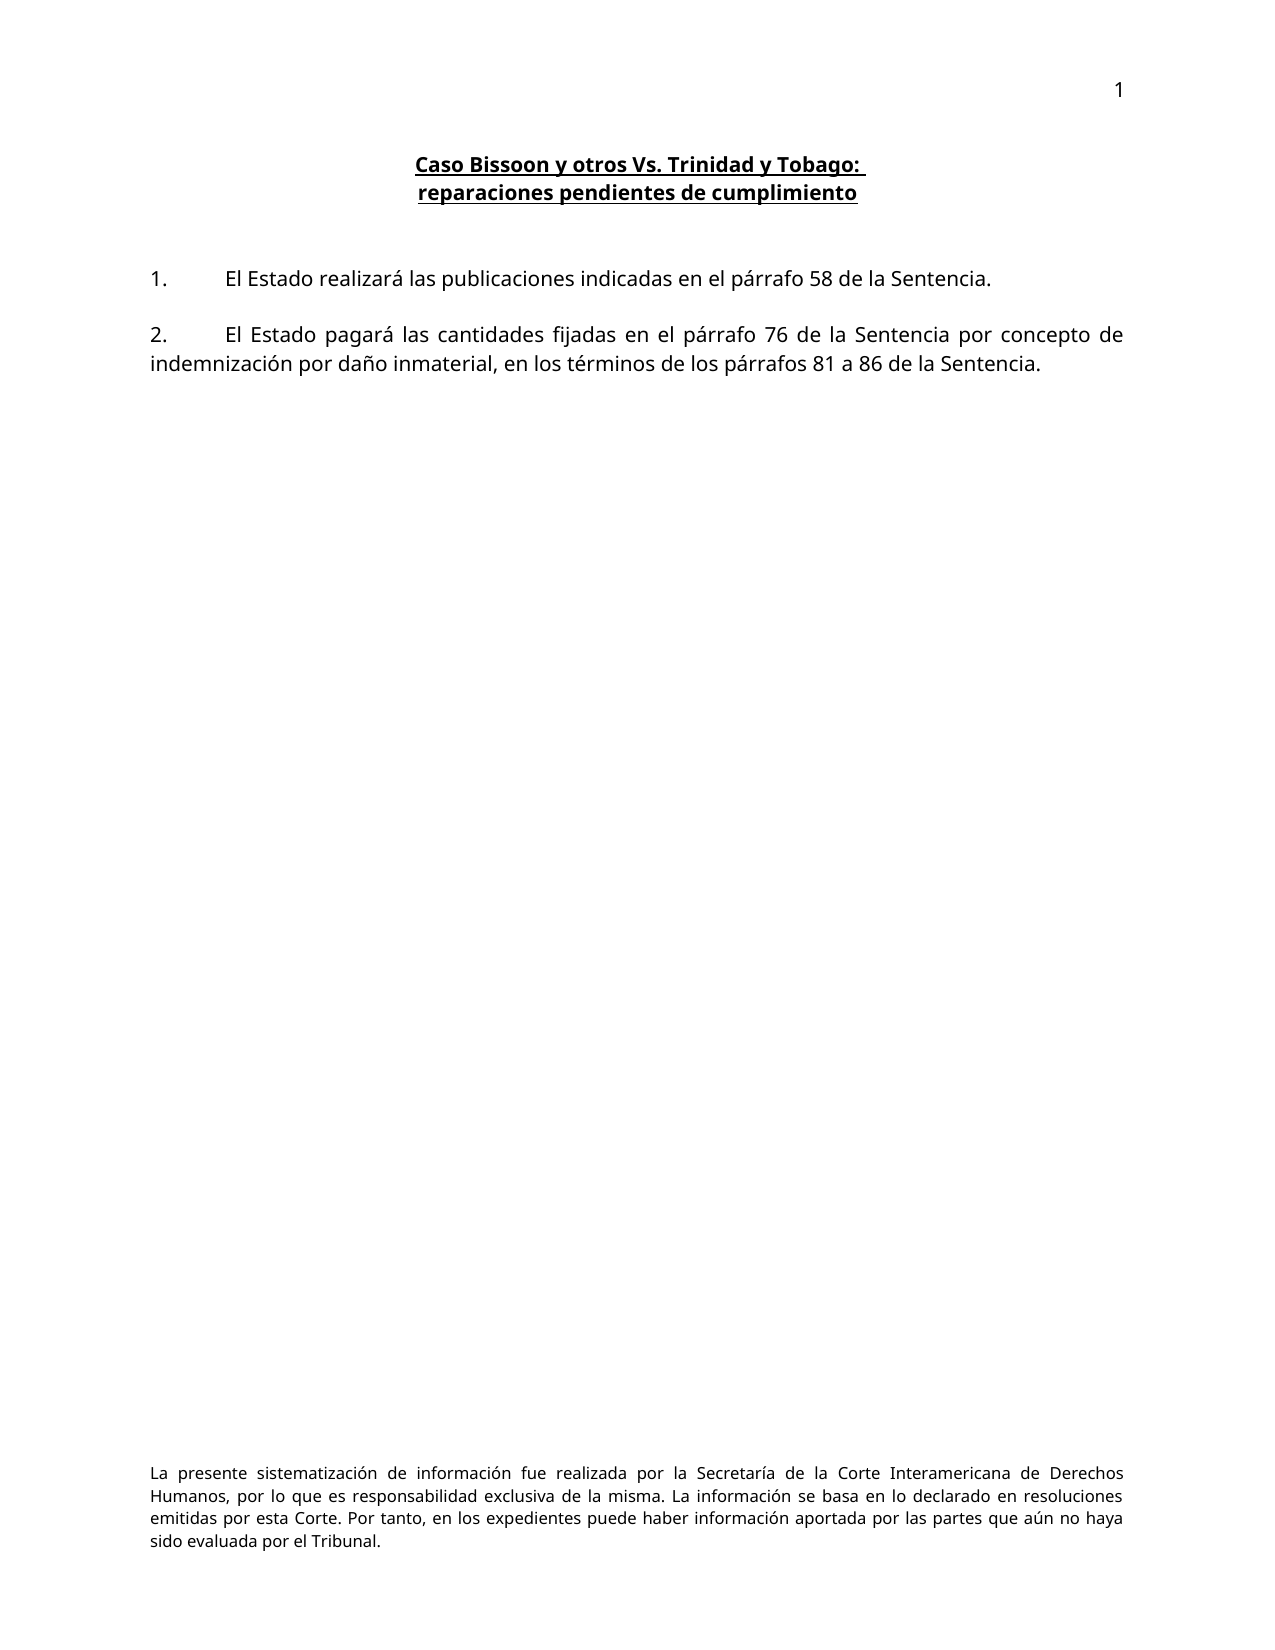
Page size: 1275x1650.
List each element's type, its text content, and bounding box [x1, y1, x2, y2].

text Caso Bissoon y otros Vs. Trinidad y Tobago: [150, 150, 1125, 178]
text reparaciones pendientes de cumplimiento [150, 178, 1125, 207]
text 1. El Estado realizará las publicaciones indicadas en el párrafo 58 de la Sentencia. [150, 264, 1125, 292]
text 2. El Estado pagará las cantidades fijadas en el párrafo 76 de la Sentencia por concepto de indemnización por daño inmaterial, en los términos de los párrafos 81 a 86 de la Sentencia. [150, 321, 1125, 377]
